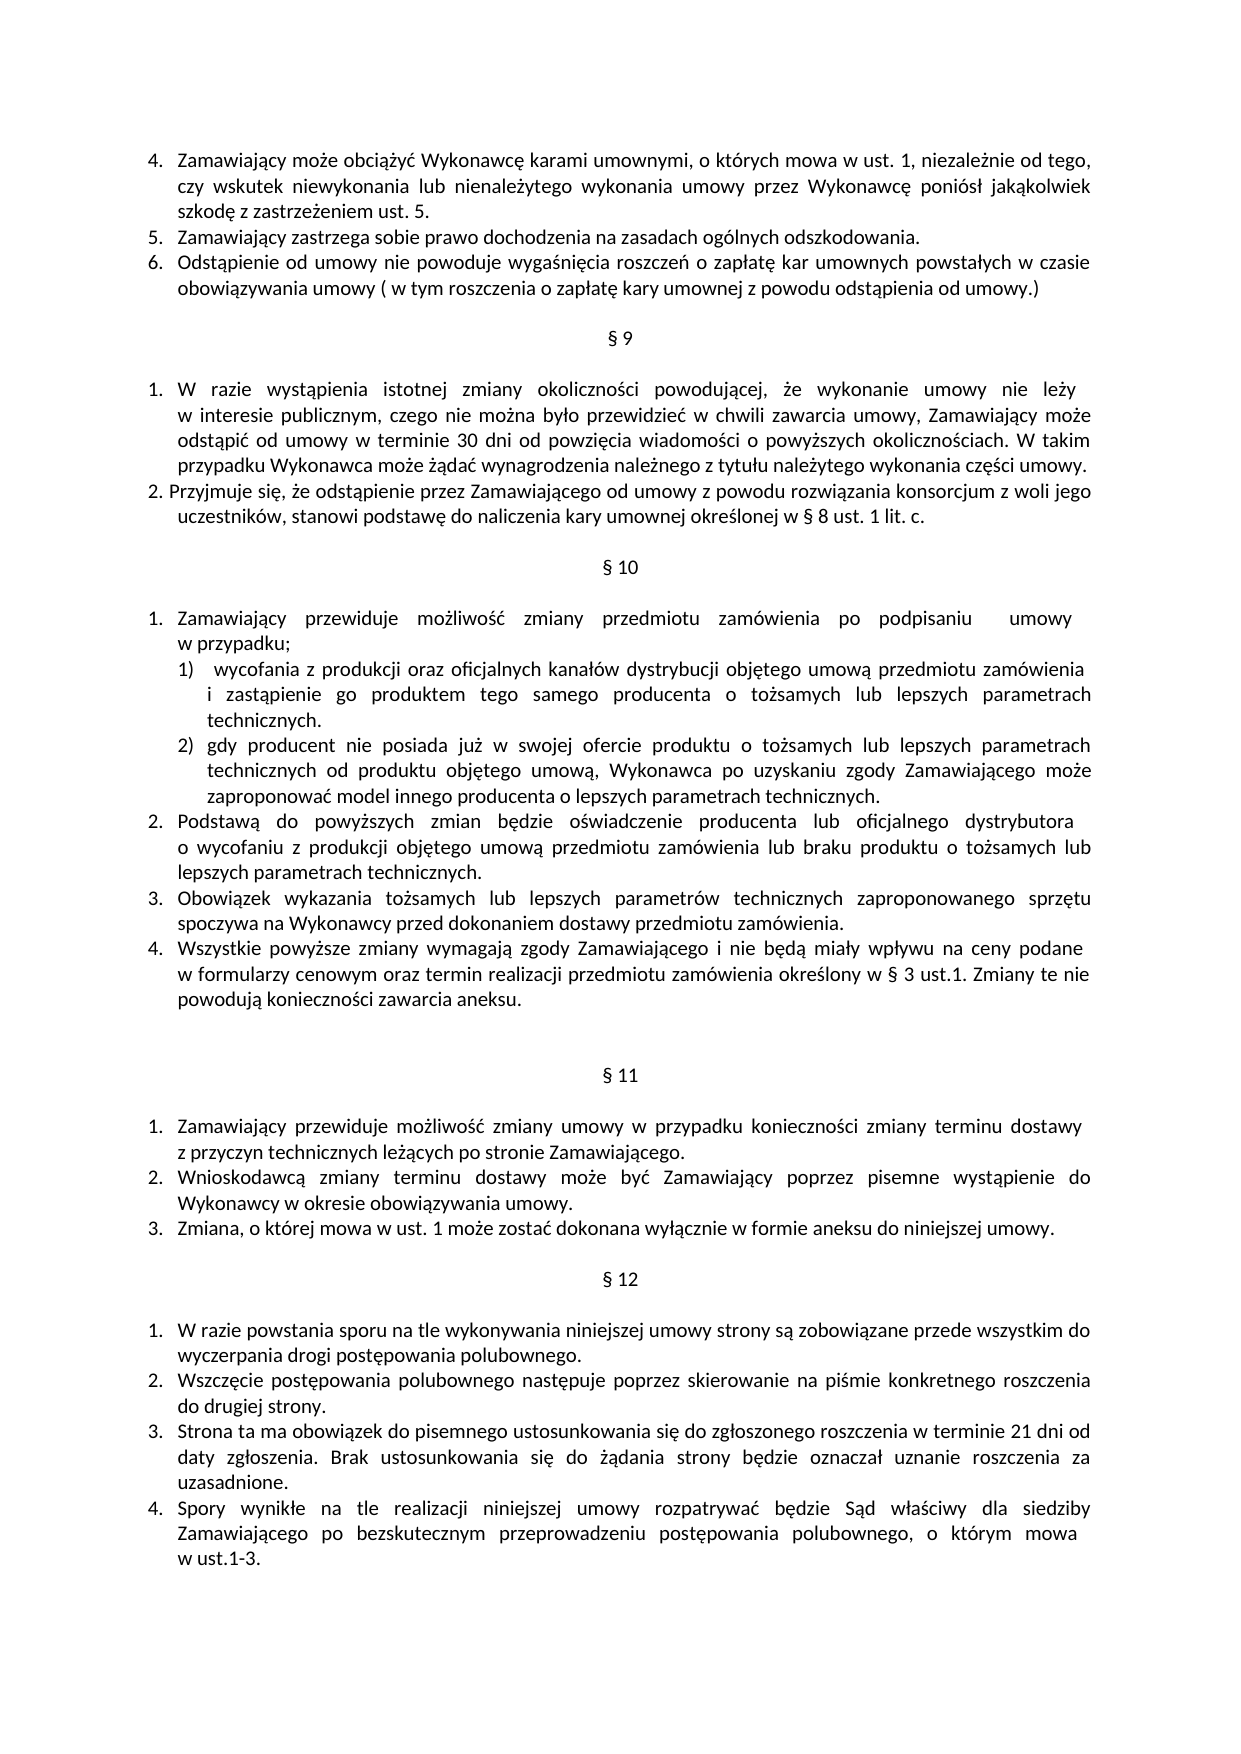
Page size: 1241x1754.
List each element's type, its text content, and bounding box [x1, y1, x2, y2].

list Odstąpienie od umowy nie powoduje wygaśnięcia roszczeń o zapłatę kar umownych powstałych w czasie obowiązywania umowy ( w tym roszczenia o zapłatę kary umownej z powodu odstąpienia od umowy.) [148, 249, 1092, 300]
text § 9 [148, 326, 1092, 351]
text § 12 [148, 1266, 1092, 1291]
text 2. Wszczęcie postępowania polubownego następuje poprzez skierowanie na piśmie konkretnego roszczenia do drugiej strony. [148, 1368, 1092, 1418]
text 5. Zamawiający zastrzega sobie prawo dochodzenia na zasadach ogólnych odszkodowania. [148, 224, 1092, 249]
text 2. Przyjmuje się, że odstąpienie przez Zamawiającego od umowy z powodu rozwiązania konsorcjum z woli jego uczestników, stanowi podstawę do naliczenia kary umownej określonej w § 8 ust. 1 lit. c. [148, 478, 1092, 529]
list Zamawiający przewiduje możliwość zmiany przedmiotu zamówienia po podpisaniu umowy w przypadku; [148, 605, 1092, 656]
list Obowiązek wykazania tożsamych lub lepszych parametrów technicznych zaproponowanego sprzętu spoczywa na Wykonawcy przed dokonaniem dostawy przedmiotu zamówienia. [148, 885, 1092, 936]
text 2. Wnioskodawcą zmiany terminu dostawy może być Zamawiający poprzez pisemne wystąpienie do Wykonawcy w okresie obowiązywania umowy. [148, 1164, 1092, 1215]
list wycofania z produkcji oraz oficjalnych kanałów dystrybucji objętego umową przedmiotu zamówienia i zastąpienie go produktem tego samego producenta o tożsamych lub lepszych parametrach technicznych. [177, 656, 1092, 732]
list § 11 [148, 1063, 1092, 1088]
text 4. Zamawiający może obciążyć Wykonawcę karami umownymi, o których mowa w ust. 1, niezależnie od tego, czy wskutek niewykonania lub nienależytego wykonania umowy przez Wykonawcę poniósł jakąkolwiek szkodę z zastrzeżeniem ust. 5. [148, 148, 1092, 224]
text 3. Strona ta ma obowiązek do pisemnego ustosunkowania się do zgłoszonego roszczenia w terminie 21 dni od daty zgłoszenia. Brak ustosunkowania się do żądania strony będzie oznaczał uznanie roszczenia za uzasadnione. [148, 1418, 1092, 1495]
list Spory wynikłe na tle realizacji niniejszej umowy rozpatrywać będzie Sąd właściwy dla siedziby Zamawiającego po bezskutecznym przeprowadzeniu postępowania polubownego, o którym mowa w ust.1-3. [148, 1495, 1092, 1571]
text 1. W razie powstania sporu na tle wykonywania niniejszej umowy strony są zobowiązane przede wszystkim do wyczerpania drogi postępowania polubownego. [148, 1317, 1092, 1368]
list Zmiana, o której mowa w ust. 1 może zostać dokonana wyłącznie w formie aneksu do niniejszej umowy. [148, 1215, 1092, 1241]
text 1. W razie wystąpienia istotnej zmiany okoliczności powodującej, że wykonanie umowy nie leży w interesie publicznym, czego nie można było przewidzieć w chwili zawarcia umowy, Zamawiający może odstąpić od umowy w terminie 30 dni od powzięcia wiadomości o powyższych okolicznościach. W takim przypadku Wykonawca może żądać wynagrodzenia należnego z tytułu należytego wykonania części umowy. [148, 376, 1092, 478]
list Wszystkie powyższe zmiany wymagają zgody Zamawiającego i nie będą miały wpływu na ceny podane w formularzy cenowym oraz termin realizacji przedmiotu zamówienia określony w § 3 ust.1. Zmiany te nie powodują konieczności zawarcia aneksu. [148, 936, 1092, 1012]
text 1. Zamawiający przewiduje możliwość zmiany umowy w przypadku konieczności zmiany terminu dostawy z przyczyn technicznych leżących po stronie Zamawiającego. [148, 1113, 1092, 1164]
list gdy producent nie posiada już w swojej ofercie produktu o tożsamych lub lepszych parametrach technicznych od produktu objętego umową, Wykonawca po uzyskaniu zgody Zamawiającego może zaproponować model innego producenta o lepszych parametrach technicznych. [177, 732, 1092, 808]
list Podstawą do powyższych zmian będzie oświadczenie producenta lub oficjalnego dystrybutora o wycofaniu z produkcji objętego umową przedmiotu zamówienia lub braku produktu o tożsamych lub lepszych parametrach technicznych. [148, 808, 1092, 885]
text § 10 [148, 554, 1092, 580]
